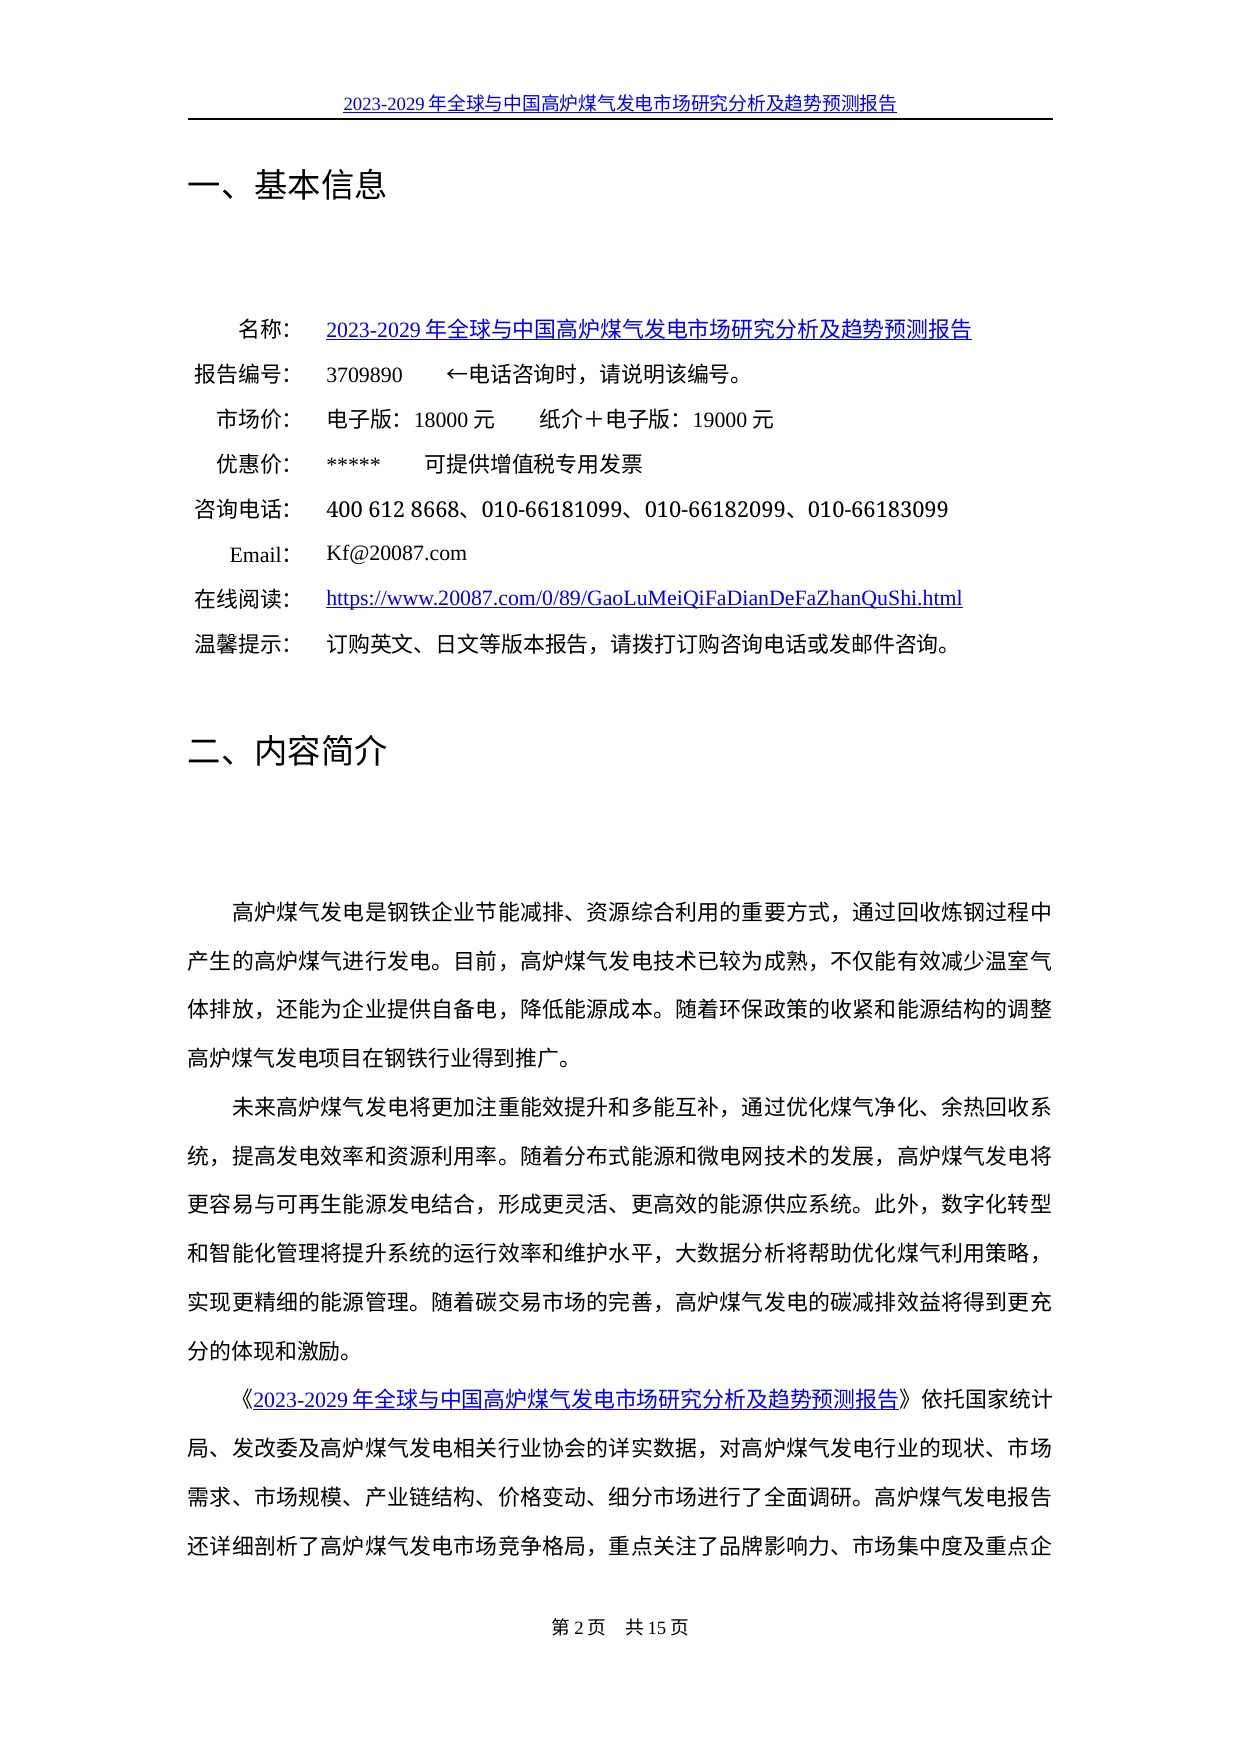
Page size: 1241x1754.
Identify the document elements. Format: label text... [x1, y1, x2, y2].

table_cell Kf@20087.com [315, 537, 1073, 582]
table_header 名称： [167, 312, 315, 357]
table_cell ***** 可提供增值税专用发票 [315, 447, 1073, 492]
table_cell 优惠价： [167, 447, 315, 492]
table_header 2023-2029年全球与中国高炉煤气发电市场研究分析及趋势预测报告 [315, 312, 1073, 357]
table_cell 温馨提示： [167, 627, 315, 672]
table_cell 咨询电话： [167, 492, 315, 537]
table_cell 订购英文、日文等版本报告，请拨打订购咨询电话或发邮件咨询。 [315, 627, 1073, 672]
title 一、基本信息 [187, 150, 1053, 215]
table_cell 报告编号： [167, 357, 315, 402]
table_cell 3709890 ←电话咨询时，请说明该编号。 [315, 357, 1073, 402]
table_cell 市场价： [167, 402, 315, 447]
table_cell 电子版：18000 元 纸介＋电子版：19000 元 [315, 402, 1073, 447]
table_cell 在线阅读： [167, 582, 315, 627]
table_cell Email： [167, 537, 315, 582]
title 二、内容简介 [187, 717, 1053, 782]
table_cell [315, 582, 1073, 627]
table_cell 400 612 8668、010-66181099、010-66182099、010-66183099 [315, 492, 1073, 537]
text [187, 894, 1053, 1561]
